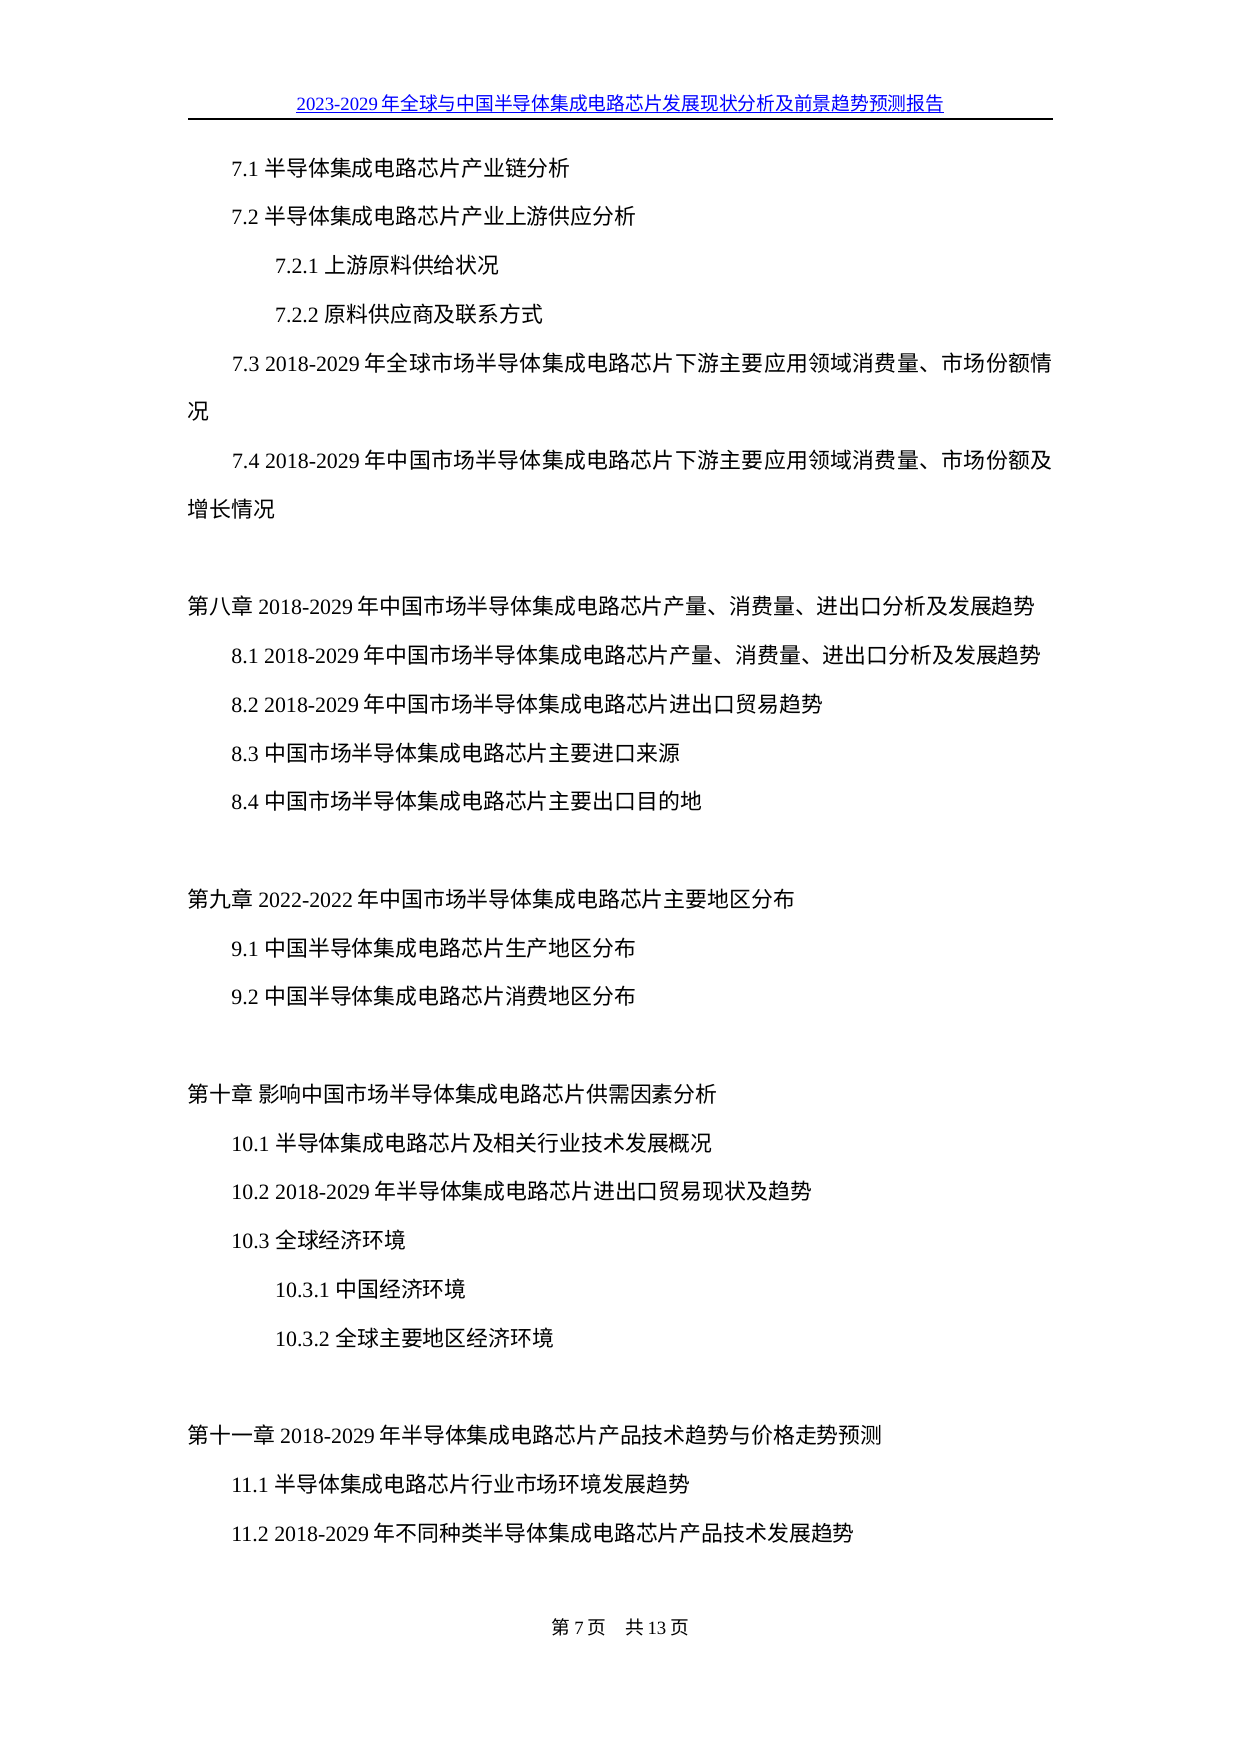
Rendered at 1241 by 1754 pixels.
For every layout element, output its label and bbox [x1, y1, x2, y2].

text [187, 150, 1053, 1548]
